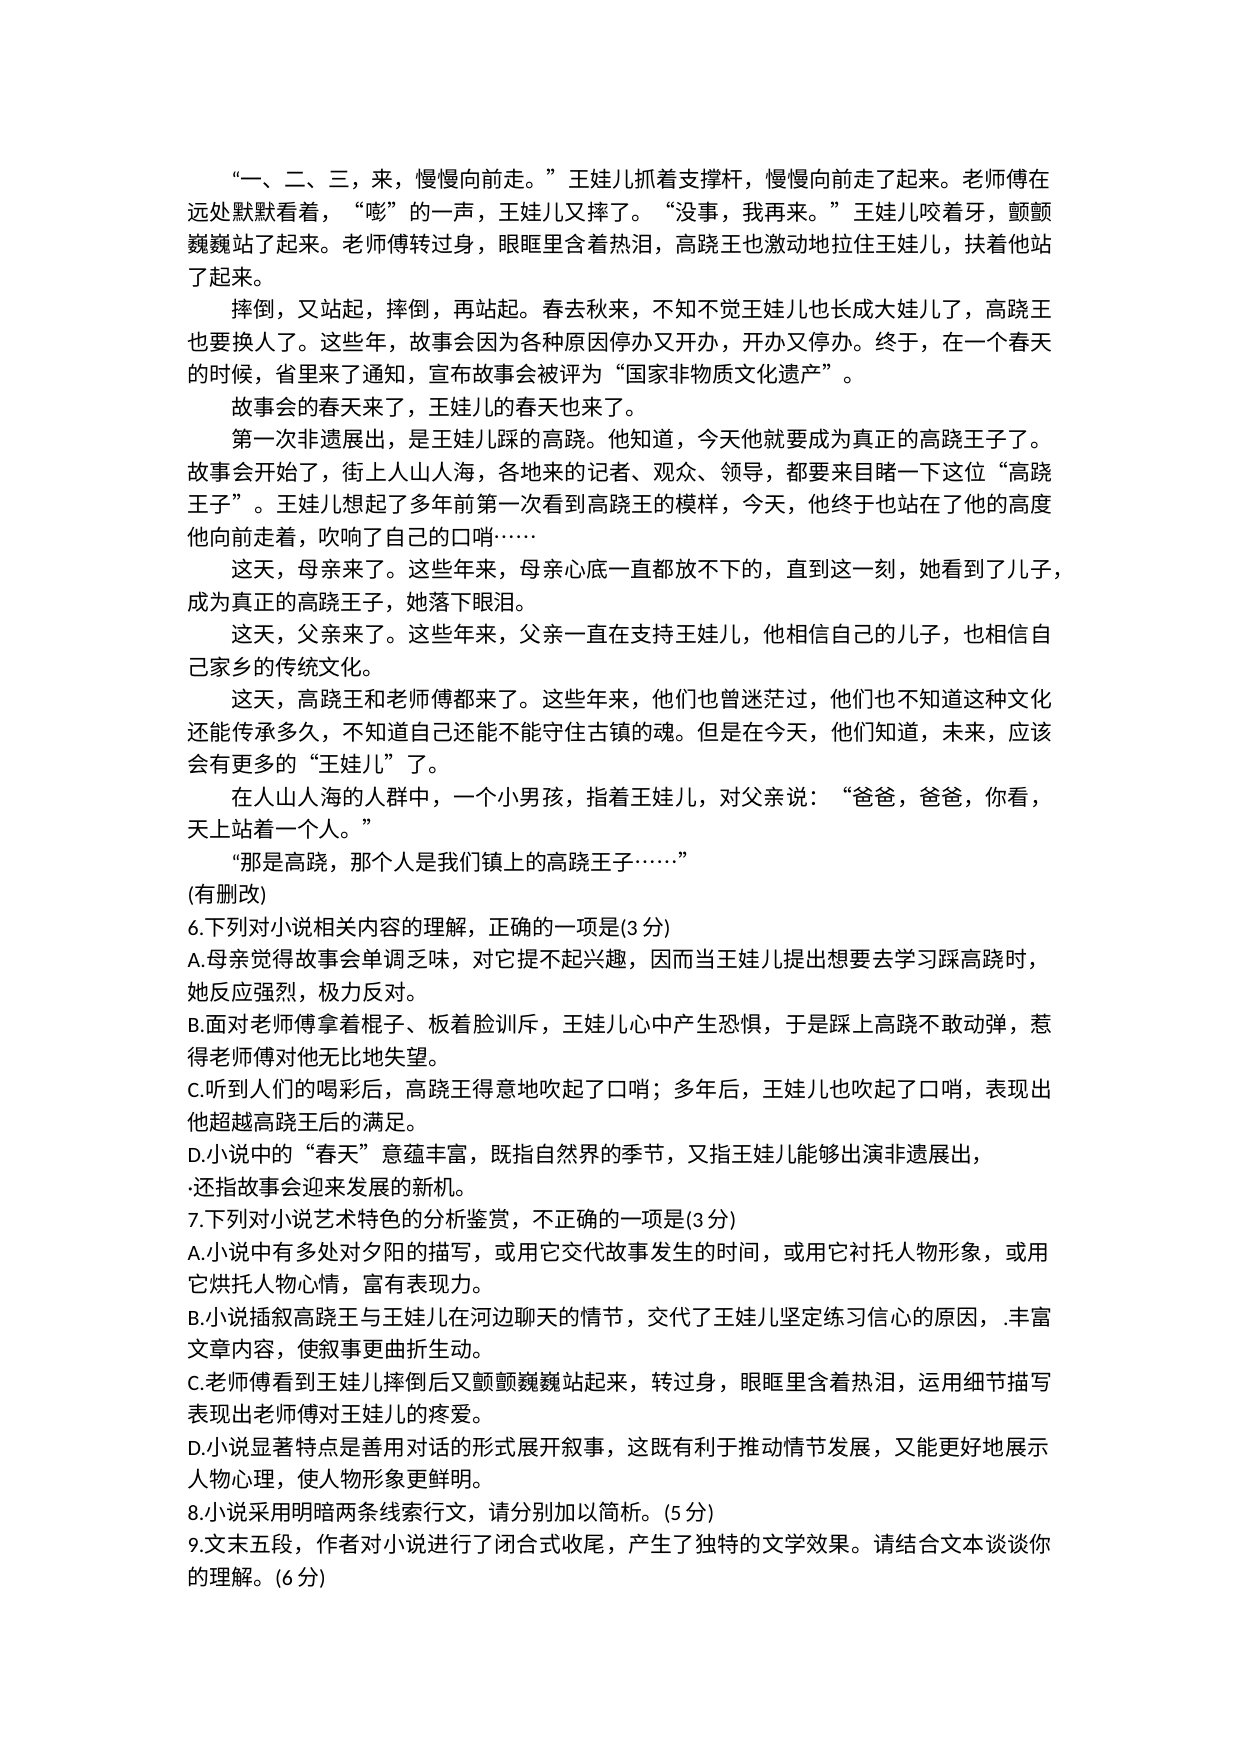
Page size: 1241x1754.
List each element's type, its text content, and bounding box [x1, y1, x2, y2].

text 6.下列对小说相关内容的理解，正确的一项是(3分) [187, 909, 1053, 942]
text 9.文末五段，作者对小说进行了闭合式收尾，产生了独特的文学效果。请结合文本谈谈你的理解。(6分) [187, 1527, 1053, 1592]
text 这天，父亲来了。这些年来，父亲一直在支持王娃儿，他相信自己的儿子，也相信自己家乡的传统文化。 [187, 617, 1053, 682]
text ·还指故事会迎来发展的新机。 [187, 1169, 1053, 1202]
text (有删改) [187, 877, 1053, 909]
text 摔倒，又站起，摔倒，再站起。春去秋来，不知不觉王娃儿也长成大娃儿了，高跷王也要换人了。这些年，故事会因为各种原因停办又开办，开办又停办。终于，在一个春天的时候，省里来了通知，宣布故事会被评为“国家非物质文化遗产”。 [187, 292, 1053, 389]
text B.小说插叙高跷王与王娃儿在河边聊天的情节，交代了王娃儿坚定练习信心的原因，.丰富文章内容，使叙事更曲折生动。 [187, 1299, 1053, 1364]
text “一、二、三，来，慢慢向前走。”王娃儿抓着支撑杆，慢慢向前走了起来。老师傅在远处默默看着，“嘭”的一声，王娃儿又摔了。“没事，我再来。”王娃儿咬着牙，颤颤巍巍站了起来。老师傅转过身，眼眶里含着热泪，高跷王也激动地拉住王娃儿，扶着他站了起来。 [187, 162, 1053, 292]
text 这天，高跷王和老师傅都来了。这些年来，他们也曾迷茫过，他们也不知道这种文化还能传承多久，不知道自己还能不能守住古镇的魂。但是在今天，他们知道，未来，应该会有更多的“王娃儿”了。 [187, 682, 1053, 779]
text A.母亲觉得故事会单调乏味，对它提不起兴趣，因而当王娃儿提出想要去学习踩高跷时，她反应强烈，极力反对。 [187, 942, 1053, 1007]
text 这天，母亲来了。这些年来，母亲心底一直都放不下的，直到这一刻，她看到了儿子，成为真正的高跷王子，她落下眼泪。 [187, 552, 1053, 617]
text “那是高跷，那个人是我们镇上的高跷王子……” [187, 844, 1053, 877]
text 第一次非遗展出，是王娃儿踩的高跷。他知道，今天他就要成为真正的高跷王子了。故事会开始了，街上人山人海，各地来的记者、观众、领导，都要来目睹一下这位“高跷王子”。王娃儿想起了多年前第一次看到高跷王的模样，今天，他终于也站在了他的高度，他向前走着，吹响了自己的口哨…… [187, 422, 1053, 552]
text C.听到人们的喝彩后，高跷王得意地吹起了口哨；多年后，王娃儿也吹起了口哨，表现出他超越高跷王后的满足。 [187, 1072, 1053, 1137]
text C.老师傅看到王娃儿摔倒后又颤颤巍巍站起来，转过身，眼眶里含着热泪，运用细节描写表现出老师傅对王娃儿的疼爱。 [187, 1364, 1053, 1429]
text 8.小说采用明暗两条线索行文，请分别加以简析。(5分) [187, 1494, 1053, 1527]
text 7.下列对小说艺术特色的分析鉴赏，不正确的一项是(3分) [187, 1202, 1053, 1234]
text 故事会的春天来了，王娃儿的春天也来了。 [187, 389, 1053, 422]
text D.小说显著特点是善用对话的形式展开叙事，这既有利于推动情节发展，又能更好地展示人物心理，使人物形象更鲜明。 [187, 1429, 1053, 1494]
text B.面对老师傅拿着棍子、板着脸训斥，王娃儿心中产生恐惧，于是踩上高跷不敢动弹，惹得老师傅对他无比地失望。 [187, 1007, 1053, 1072]
text A.小说中有多处对夕阳的描写，或用它交代故事发生的时间，或用它衬托人物形象，或用它烘托人物心情，富有表现力。 [187, 1234, 1053, 1299]
text 在人山人海的人群中，一个小男孩，指着王娃儿，对父亲说：“爸爸，爸爸，你看，天上站着一个人。” [187, 779, 1053, 844]
text D.小说中的“春天”意蕴丰富，既指自然界的季节，又指王娃儿能够出演非遗展出， [187, 1137, 1053, 1169]
